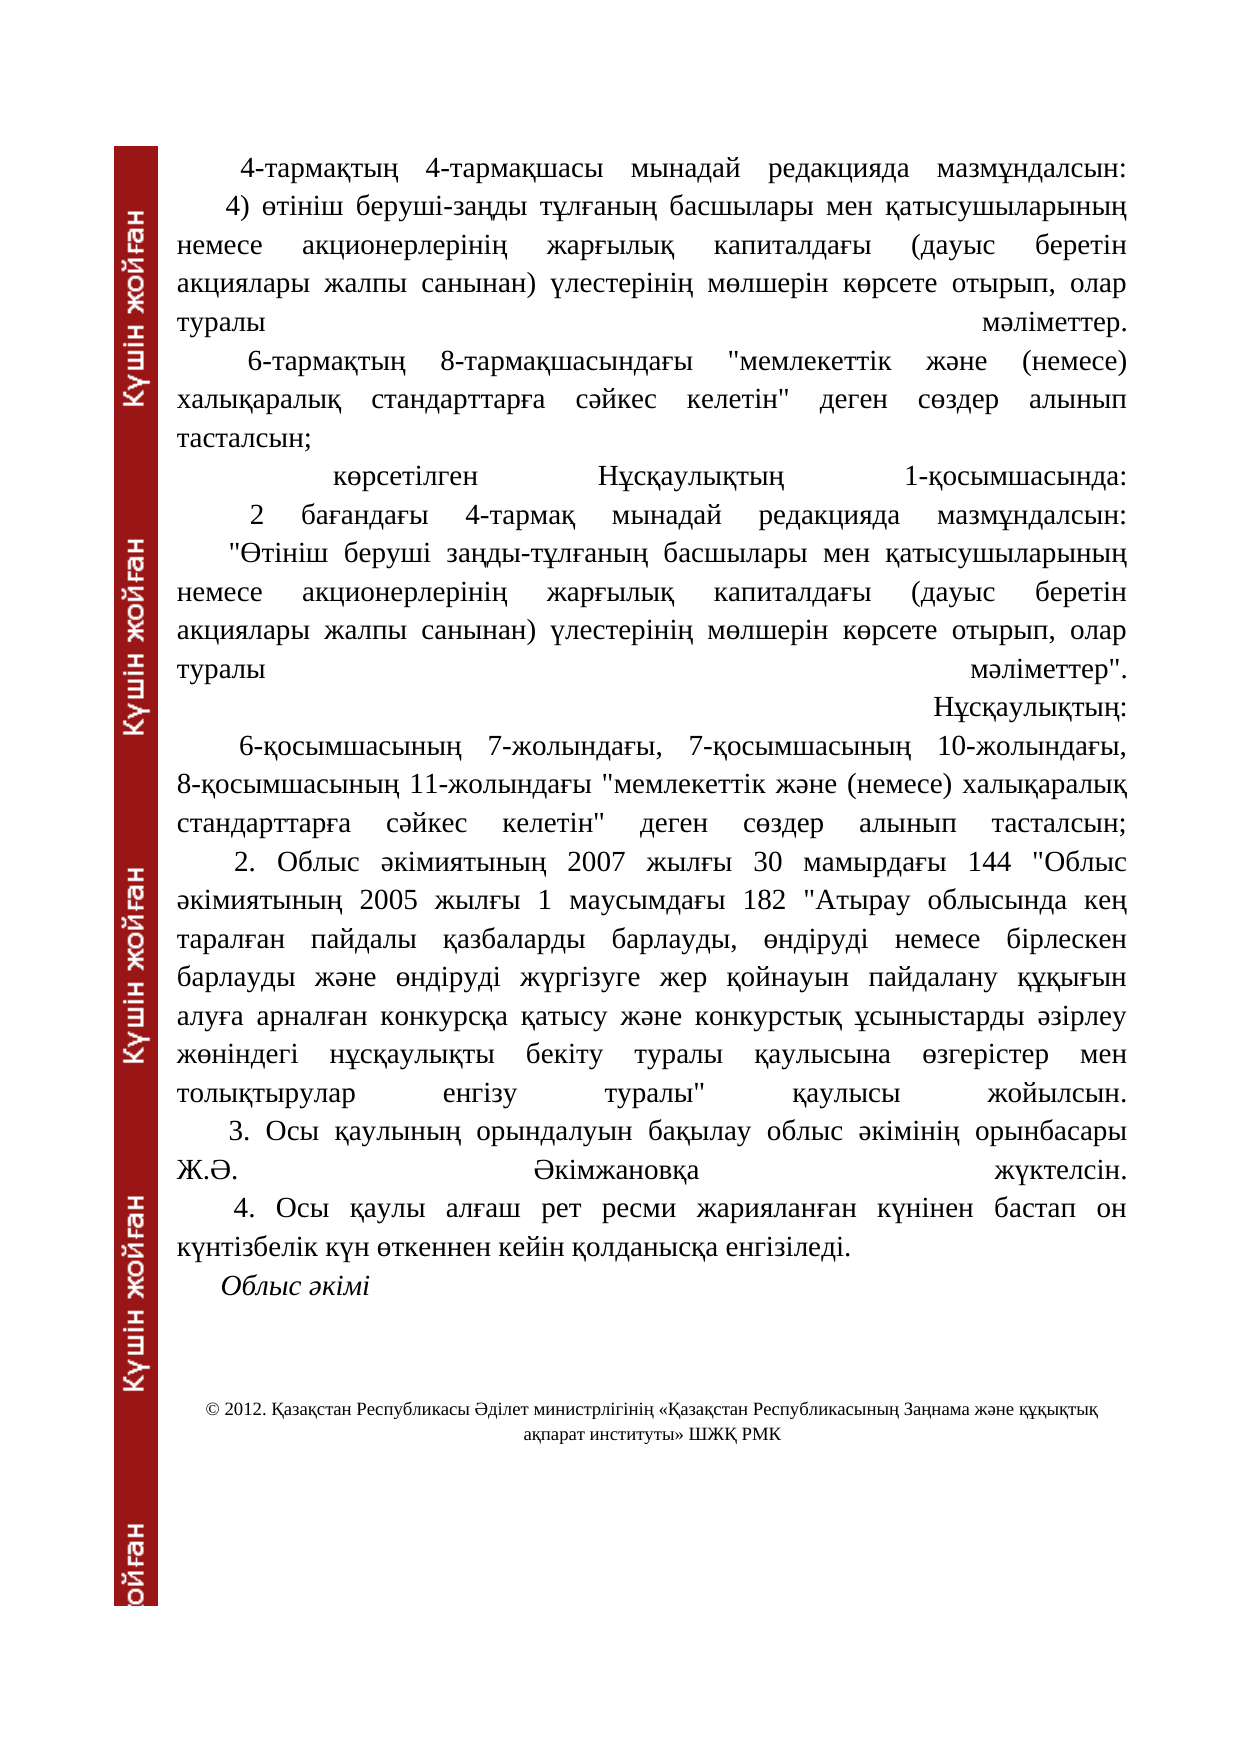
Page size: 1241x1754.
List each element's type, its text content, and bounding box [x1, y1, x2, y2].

picture [114, 1301, 158, 1398]
picture [114, 1263, 158, 1268]
picture [114, 146, 158, 150]
picture [114, 1444, 158, 1606]
text Облыс әкімі [112, 1268, 1128, 1301]
text © 2012. Қазақстан Республикасы Әділет министрлігінің «Қазақстан Республикасының Заңнама және құқықтық ақпарат институты» ШЖҚ РМК [112, 1398, 1128, 1444]
